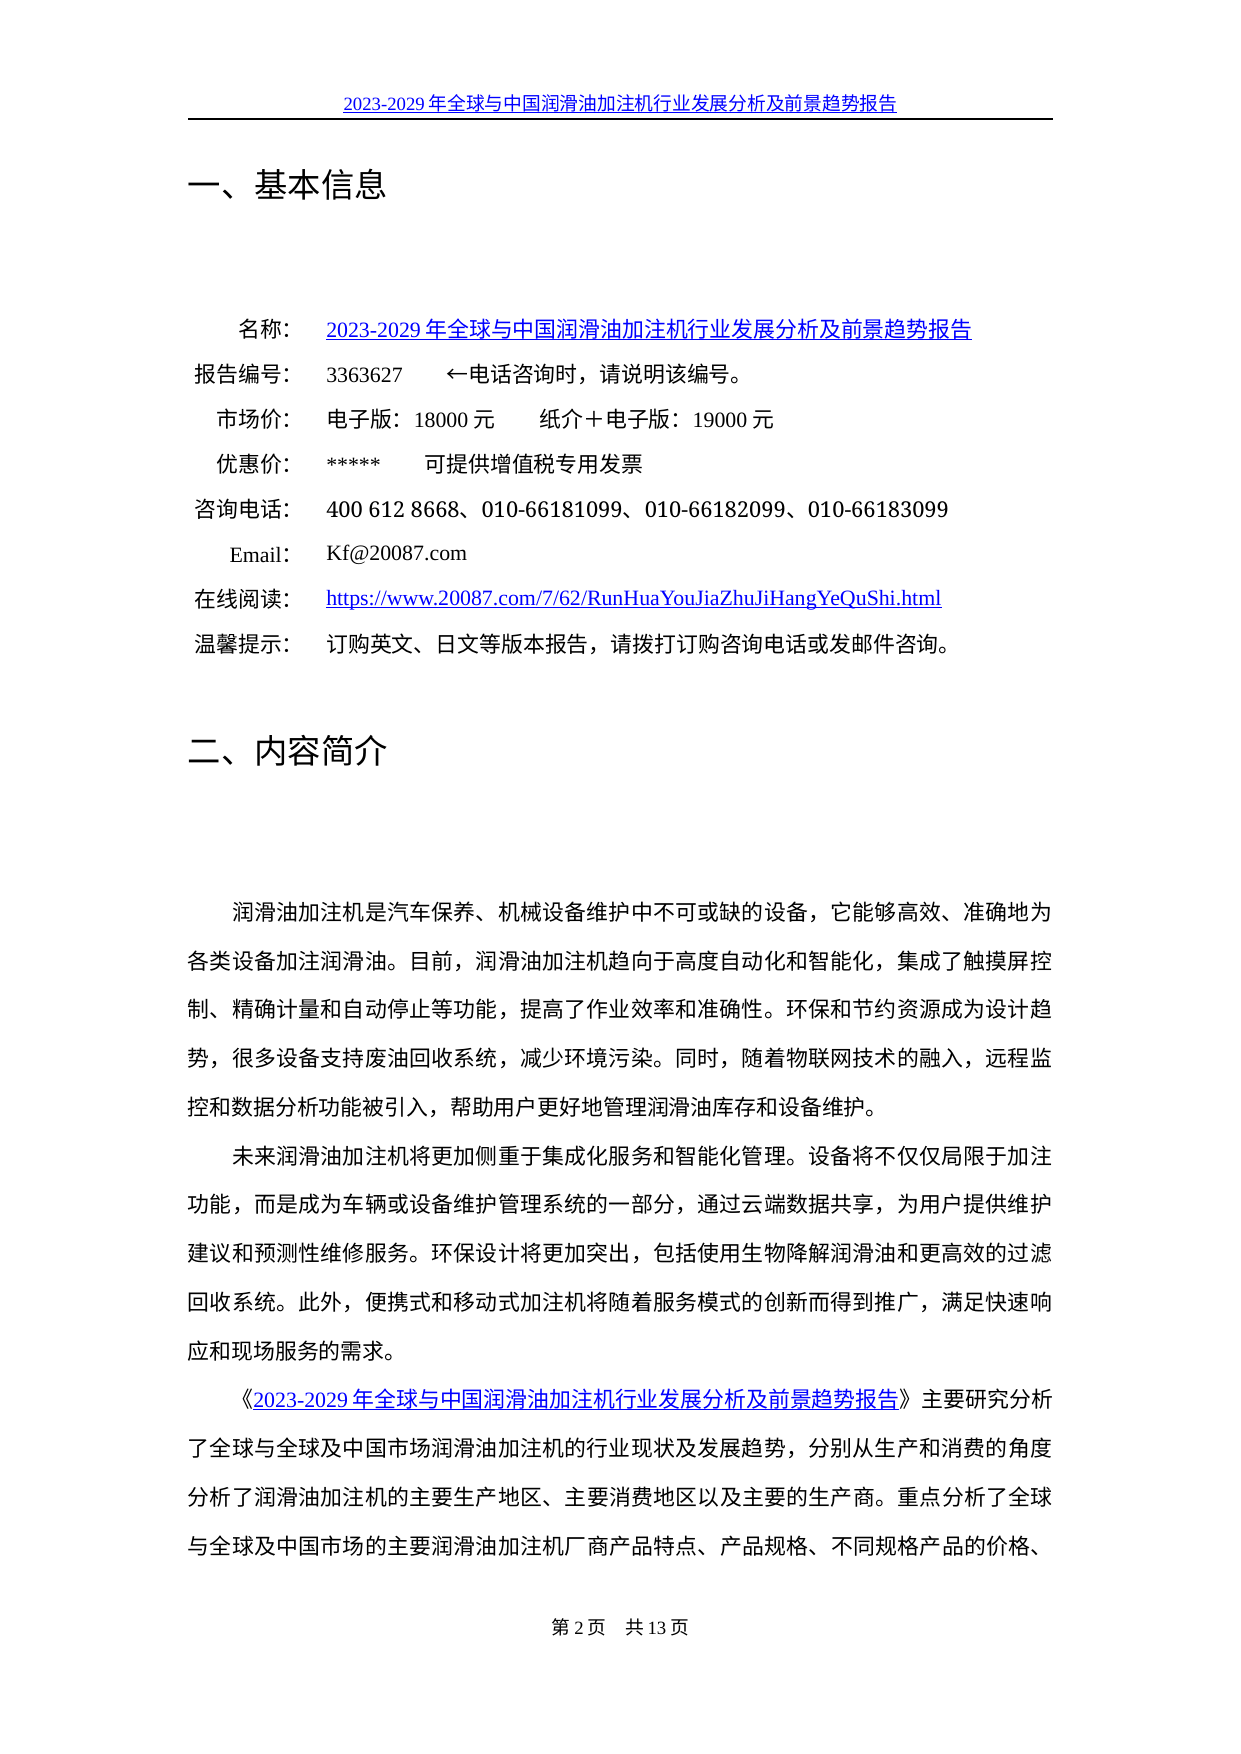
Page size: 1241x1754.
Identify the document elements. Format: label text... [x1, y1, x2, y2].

table_cell [315, 582, 1073, 627]
table_cell 咨询电话： [167, 492, 315, 537]
table_cell Email： [167, 537, 315, 582]
table_cell 在线阅读： [167, 582, 315, 627]
table_cell 报告编号： [167, 357, 315, 402]
table_cell 温馨提示： [167, 627, 315, 672]
table_cell 优惠价： [167, 447, 315, 492]
table_cell 3363627 ←电话咨询时，请说明该编号。 [315, 357, 1073, 402]
table_cell 市场价： [167, 402, 315, 447]
table_cell Kf@20087.com [315, 537, 1073, 582]
title 一、基本信息 [187, 150, 1053, 215]
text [187, 894, 1053, 1561]
table_cell 电子版：18000 元 纸介＋电子版：19000 元 [315, 402, 1073, 447]
table_cell 400 612 8668、010-66181099、010-66182099、010-66183099 [315, 492, 1073, 537]
table_header 名称： [167, 312, 315, 357]
table_header 2023-2029年全球与中国润滑油加注机行业发展分析及前景趋势报告 [315, 312, 1073, 357]
title 二、内容简介 [187, 717, 1053, 782]
table_cell 订购英文、日文等版本报告，请拨打订购咨询电话或发邮件咨询。 [315, 627, 1073, 672]
table_cell ***** 可提供增值税专用发票 [315, 447, 1073, 492]
